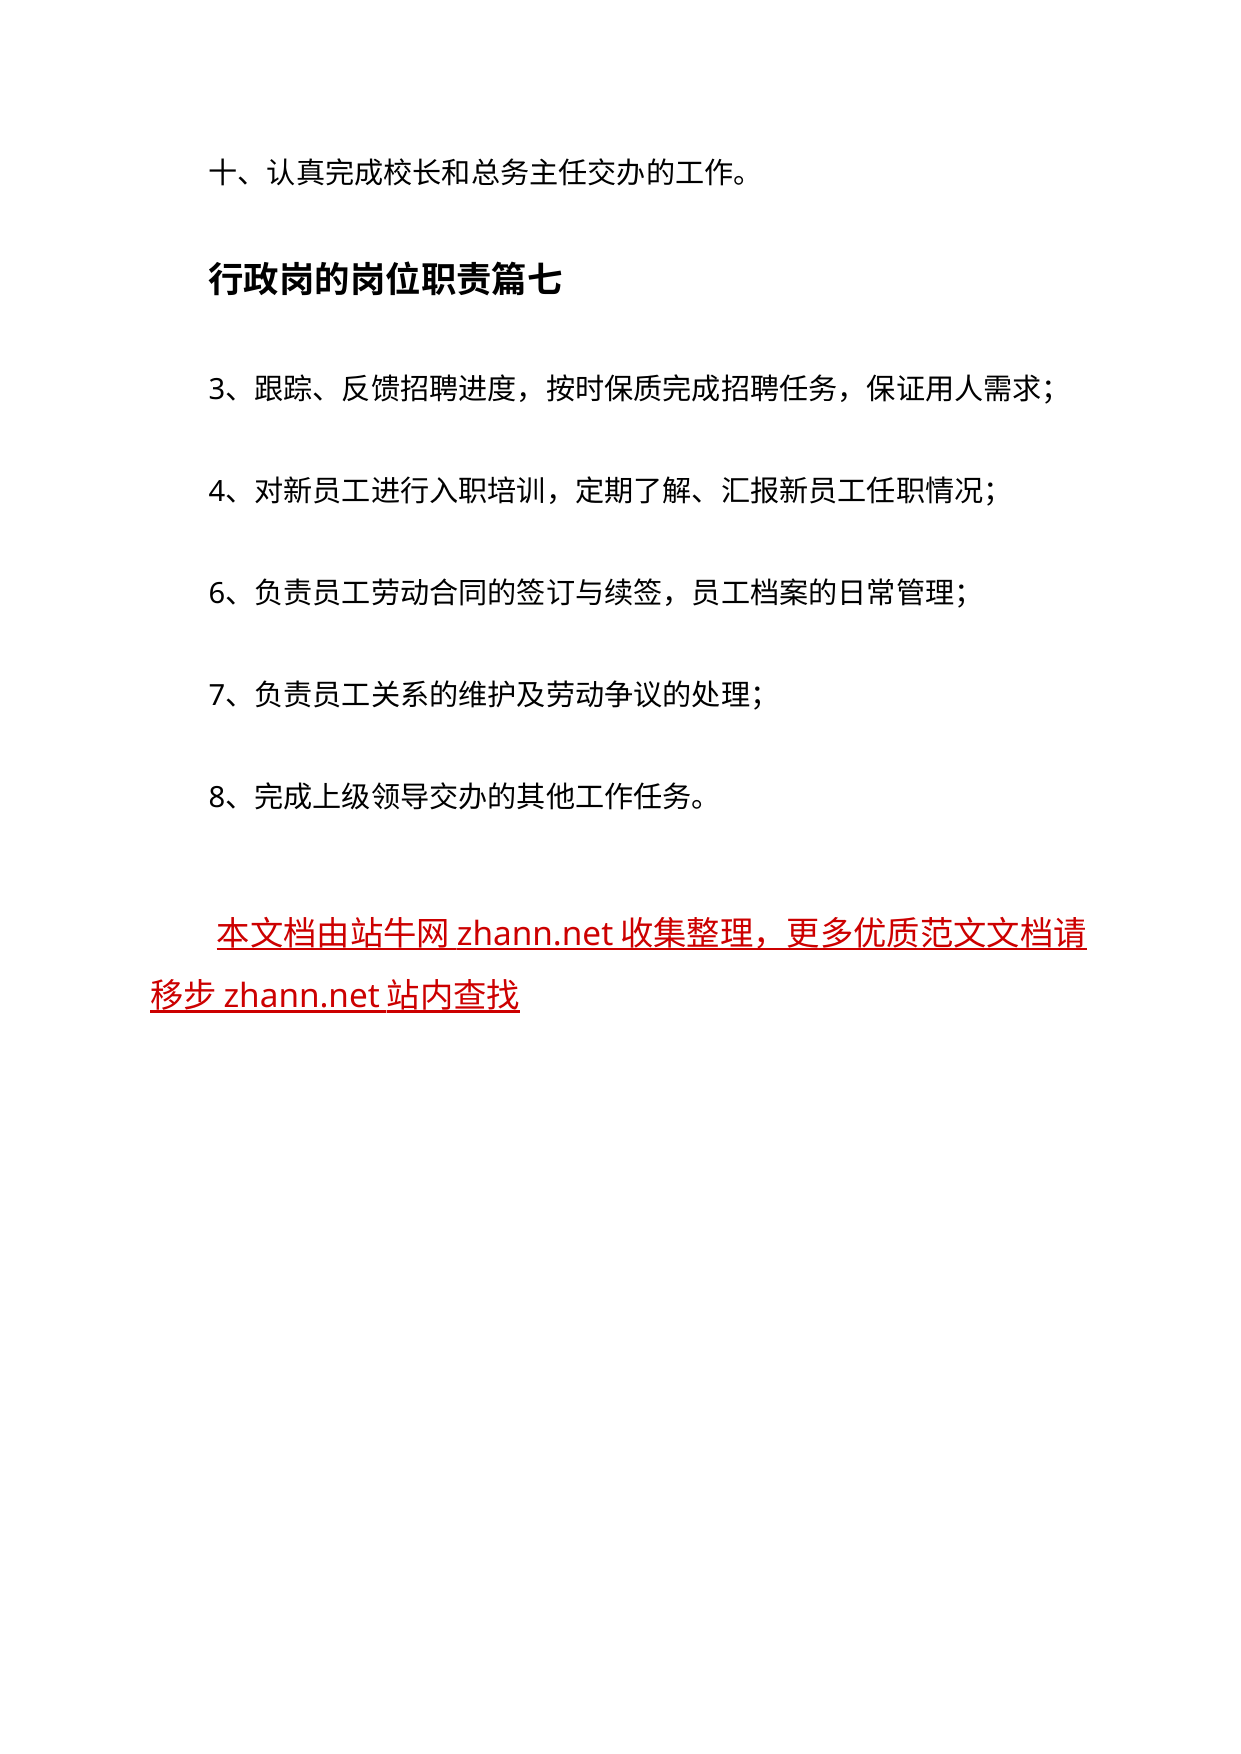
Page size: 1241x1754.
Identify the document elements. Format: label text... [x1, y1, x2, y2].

text 8、完成上级领导交办的其他工作任务。 [150, 773, 1090, 816]
text 6、负责员工劳动合同的签订与续签，员工档案的日常管理； [150, 569, 1090, 612]
text 本文档由站牛网zhann.net收集整理，更多优质范文文档请移步zhann.net站内查找 [150, 906, 1090, 1018]
text 3、跟踪、反馈招聘进度，按时保质完成招聘任务，保证用人需求； [150, 365, 1090, 408]
text 7、负责员工关系的维护及劳动争议的处理； [150, 671, 1090, 713]
text 4、对新员工进行入职培训，定期了解、汇报新员工任职情况； [150, 467, 1090, 509]
text 行政岗的岗位职责篇七 [150, 252, 1090, 303]
text 十、认真完成校长和总务主任交办的工作。 [150, 150, 1090, 192]
